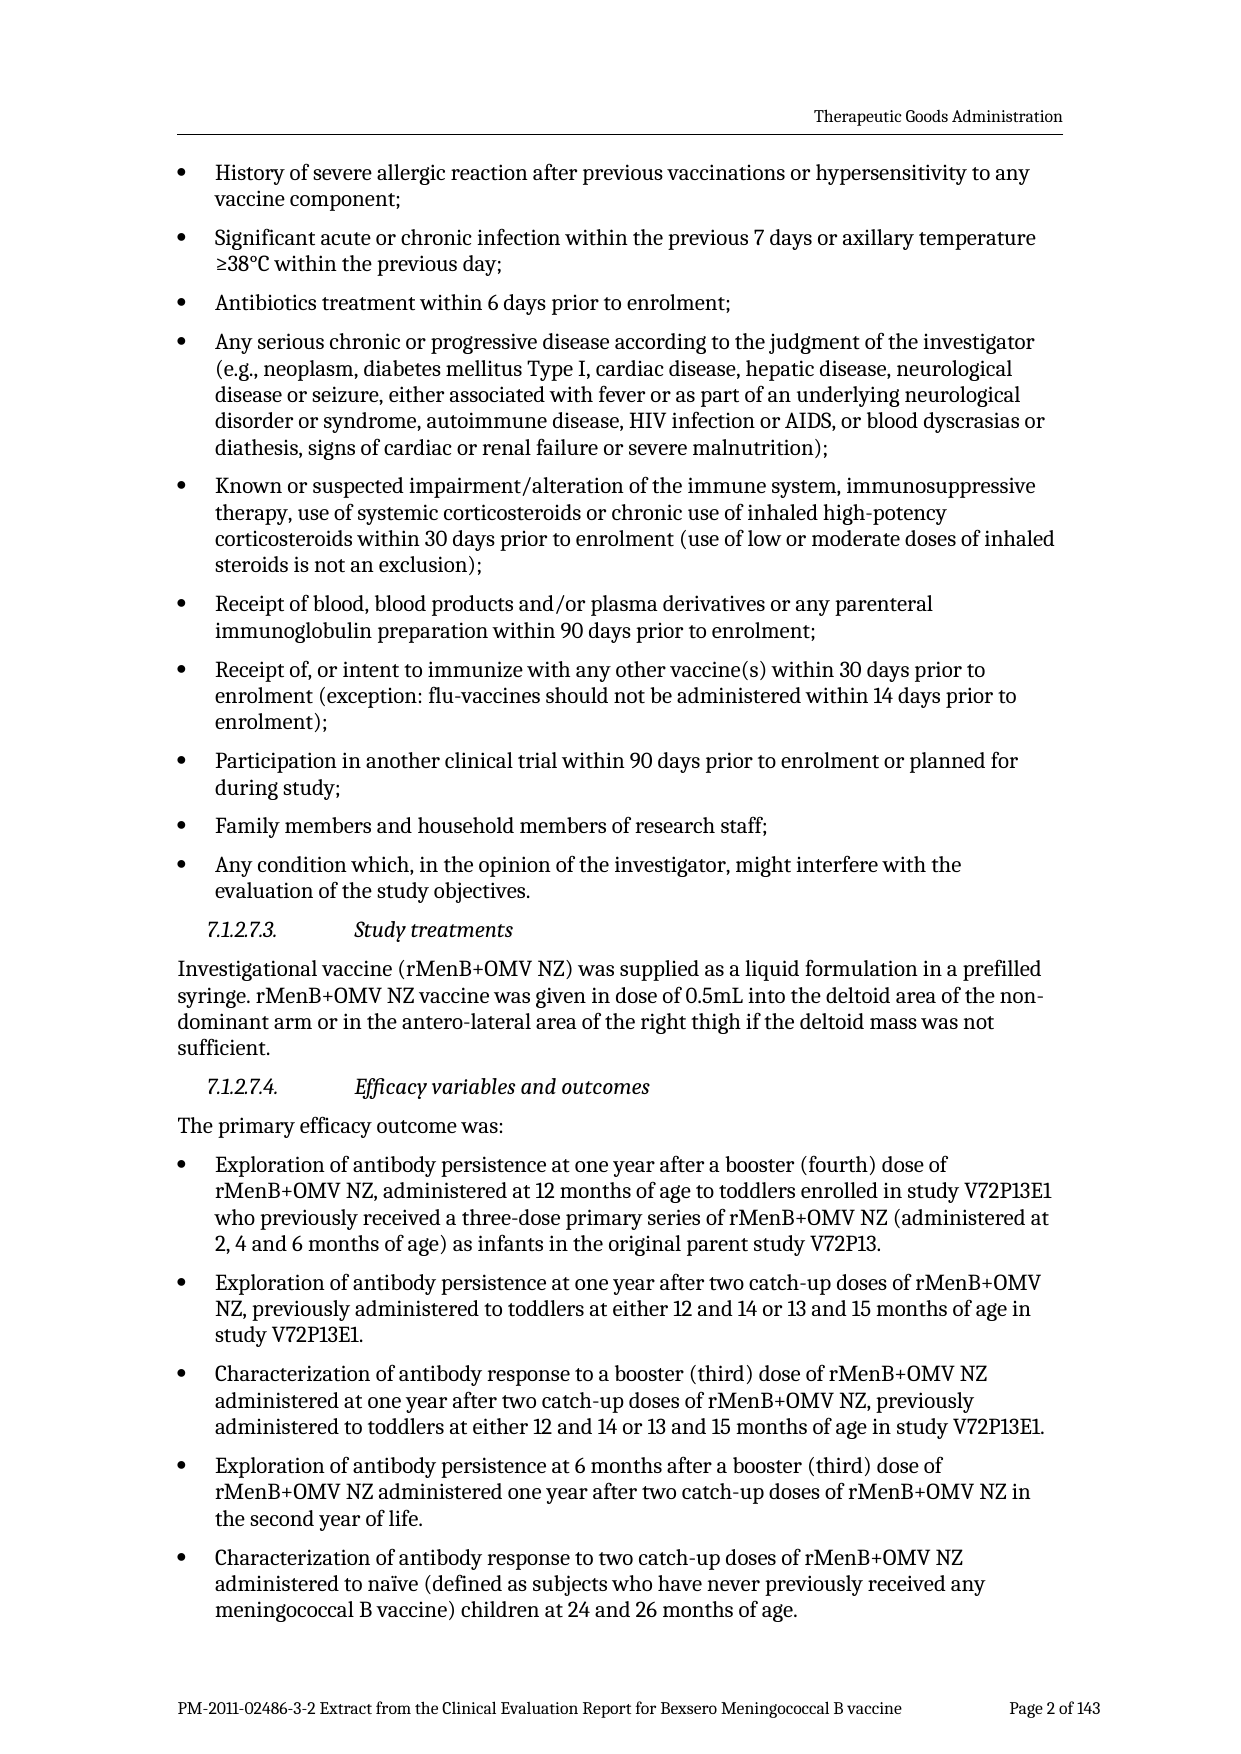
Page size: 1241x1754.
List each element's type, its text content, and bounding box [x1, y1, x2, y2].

list Family members and household members of research staff; [177, 813, 1063, 839]
list Exploration of antibody persistence at 6 months after a booster (third) dose of rMenB+OMV NZ administered one year after two catch-up doses of rMenB+OMV NZ in the second year of life. [177, 1453, 1063, 1532]
subtitle Efficacy variables and outcomes [207, 1074, 1063, 1100]
list Exploration of antibody persistence at one year after a booster (fourth) dose of rMenB+OMV NZ, administered at 12 months of age to toddlers enrolled in study V72P13E1 who previously received a three-dose primary series of rMenB+OMV NZ (administered at 2, 4 and 6 months of age) as infants in the original parent study V72P13. [177, 1152, 1063, 1257]
list Receipt of blood, blood products and/or plasma derivatives or any parenteral immunoglobulin preparation within 90 days prior to enrolment; [177, 591, 1063, 644]
list Characterization of antibody response to a booster (third) dose of rMenB+OMV NZ administered at one year after two catch-up doses of rMenB+OMV NZ, previously administered to toddlers at either 12 and 14 or 13 and 15 months of age in study V72P13E1. [177, 1361, 1063, 1440]
subtitle Study treatments [207, 917, 1063, 943]
list Characterization of antibody response to two catch-up doses of rMenB+OMV NZ administered to naïve (defined as subjects who have never previously received any meningococcal B vaccine) children at 24 and 26 months of age. [177, 1544, 1063, 1623]
list Any condition which, in the opinion of the investigator, might interfere with the evaluation of the study objectives. [177, 852, 1063, 905]
list Any serious chronic or progressive disease according to the judgment of the investigator (e.g., neoplasm, diabetes mellitus Type I, cardiac disease, hepatic disease, neurological disease or seizure, either associated with fever or as part of an underlying neurological disorder or syndrome, autoimmune disease, HIV infection or AIDS, or blood dyscrasias or diathesis, signs of cardiac or renal failure or severe malnutrition); [177, 329, 1063, 461]
list Receipt of, or intent to immunize with any other vaccine(s) within 30 days prior to enrolment (exception: flu-vaccines should not be administered within 14 days prior to enrolment); [177, 656, 1063, 735]
text Investigational vaccine (rMenB+OMV NZ) was supplied as a liquid formulation in a prefilled syringe. rMenB+OMV NZ vaccine was given in dose of 0.5mL into the deltoid area of the non-dominant arm or in the antero-lateral area of the right thigh if the deltoid mass was not sufficient. [177, 956, 1063, 1061]
list Exploration of antibody persistence at one year after two catch-up doses of rMenB+OMV NZ, previously administered to toddlers at either 12 and 14 or 13 and 15 months of age in study V72P13E1. [177, 1269, 1063, 1349]
text The primary efficacy outcome was: [177, 1113, 1063, 1139]
list Participation in another clinical trial within 90 days prior to enrolment or planned for during study; [177, 748, 1063, 801]
list Known or suspected impairment/alteration of the immune system, immunosuppressive therapy, use of systemic corticosteroids or chronic use of inhaled high-potency corticosteroids within 30 days prior to enrolment (use of low or moderate doses of inhaled steroids is not an exclusion); [177, 473, 1063, 579]
list Antibiotics treatment within 6 days prior to enrolment; [177, 290, 1063, 316]
list Significant acute or chronic infection within the previous 7 days or axillary temperature ≥38°C within the previous day; [177, 225, 1063, 278]
list History of severe allergic reaction after previous vaccinations or hypersensitivity to any vaccine component; [177, 160, 1063, 212]
